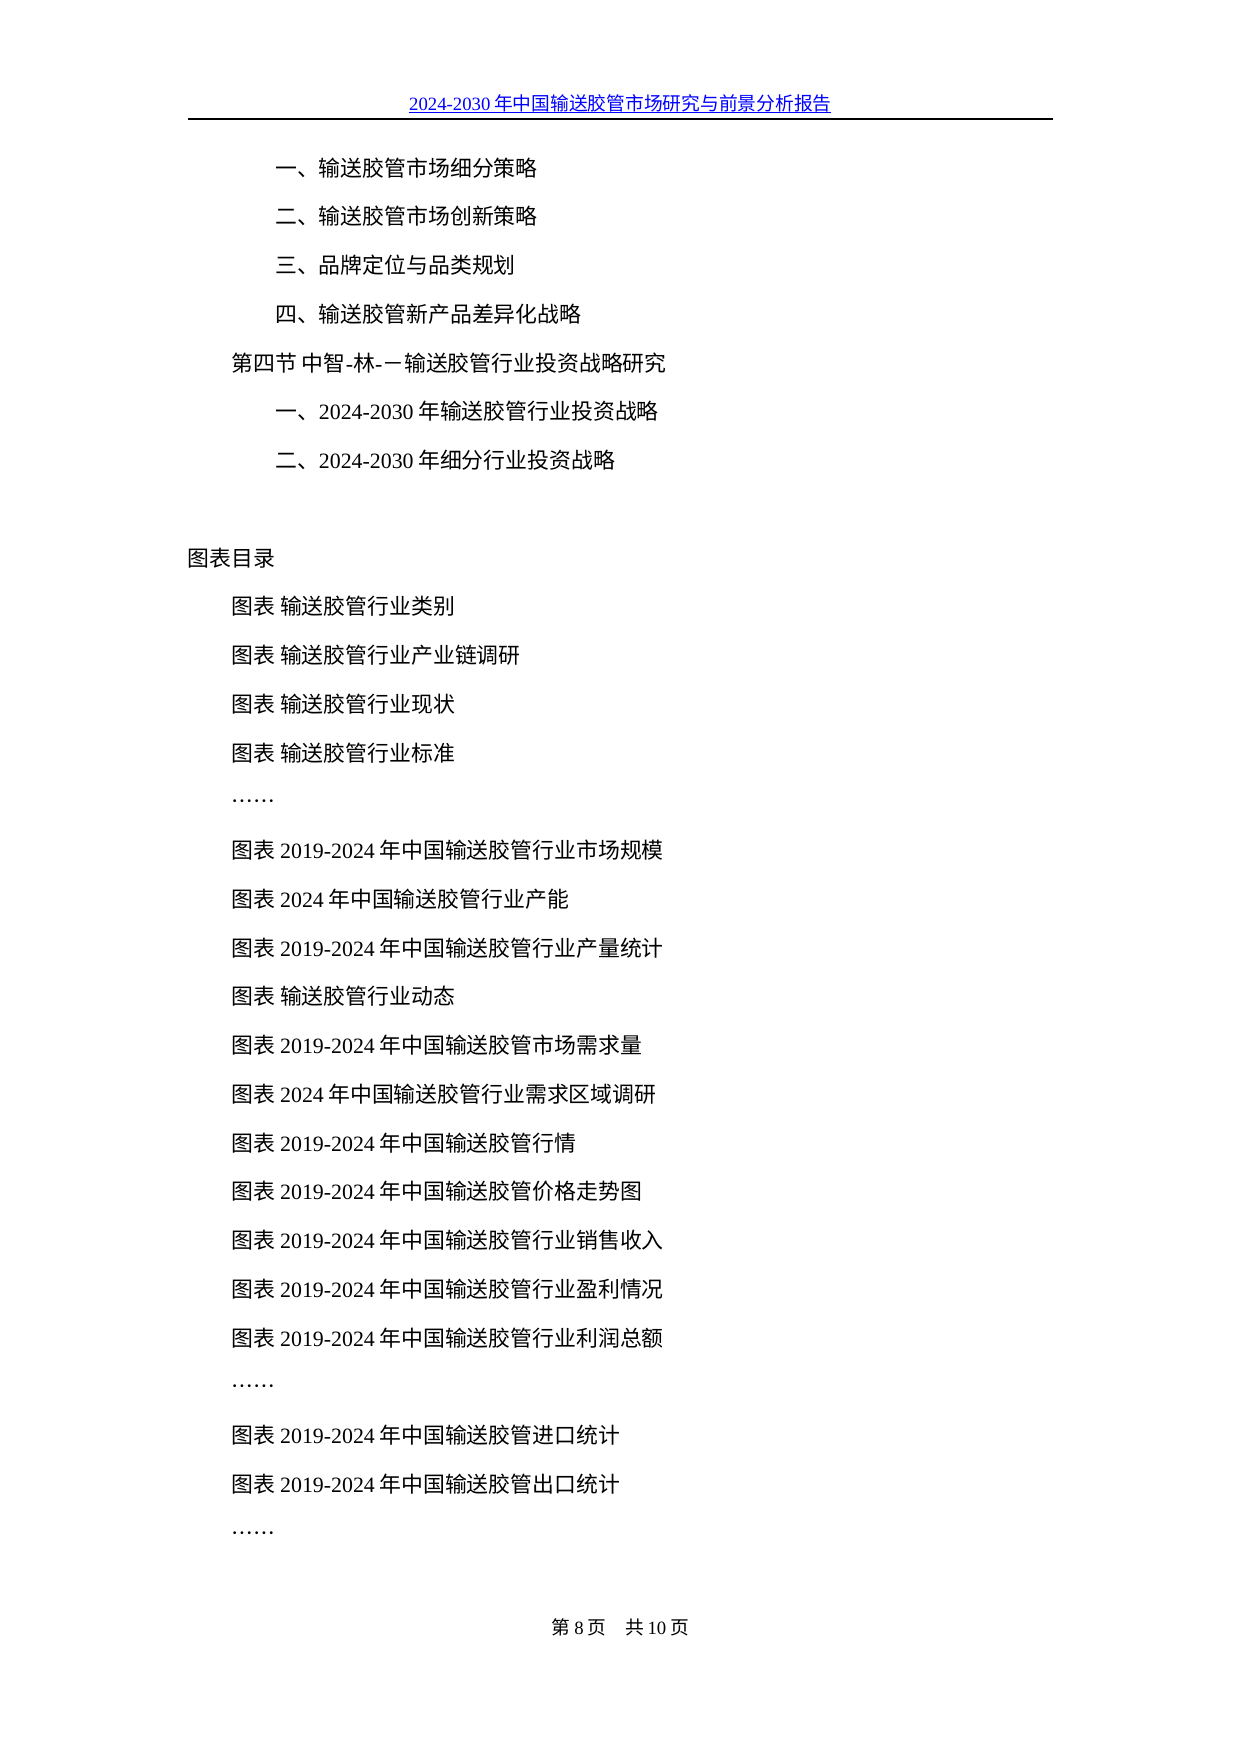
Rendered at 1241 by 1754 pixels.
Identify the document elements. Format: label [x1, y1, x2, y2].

text [187, 150, 1053, 1548]
